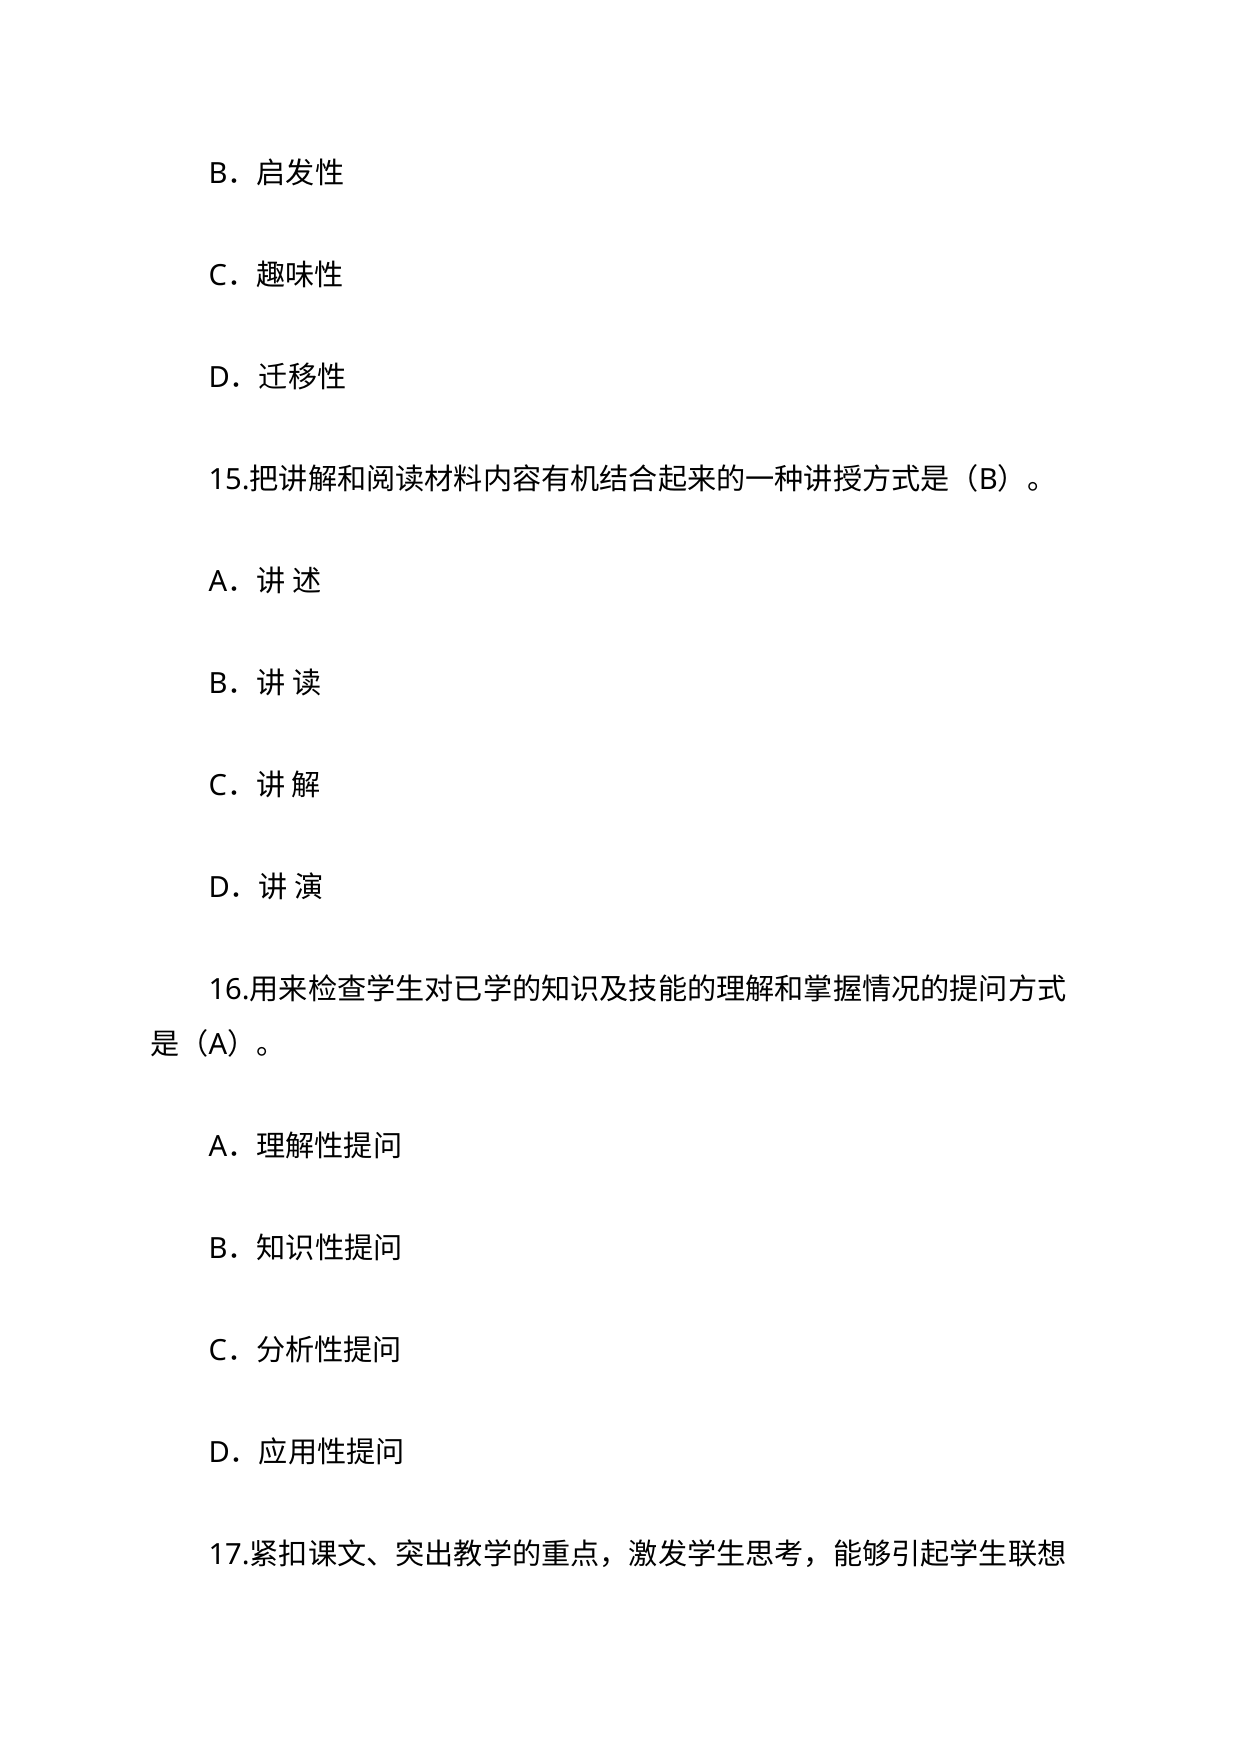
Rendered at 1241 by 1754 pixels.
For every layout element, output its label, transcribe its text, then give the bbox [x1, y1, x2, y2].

text C．讲 解 [150, 762, 1090, 804]
text B．讲 读 [150, 660, 1090, 702]
text D．应用性提问 [150, 1429, 1090, 1471]
text D．迁移性 [150, 354, 1090, 396]
text C．分析性提问 [150, 1327, 1090, 1369]
text 16.用来检查学生对已学的知识及技能的理解和掌握情况的提问方式是（A）。 [150, 966, 1090, 1063]
text B．知识性提问 [150, 1225, 1090, 1267]
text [150, 1531, 1090, 1573]
text D．讲 演 [150, 864, 1090, 906]
text 15.把讲解和阅读材料内容有机结合起来的一种讲授方式是（B）。 [150, 456, 1090, 498]
text B．启发性 [150, 150, 1090, 192]
text A．讲 述 [150, 558, 1090, 600]
text C．趣味性 [150, 252, 1090, 294]
text A．理解性提问 [150, 1123, 1090, 1165]
